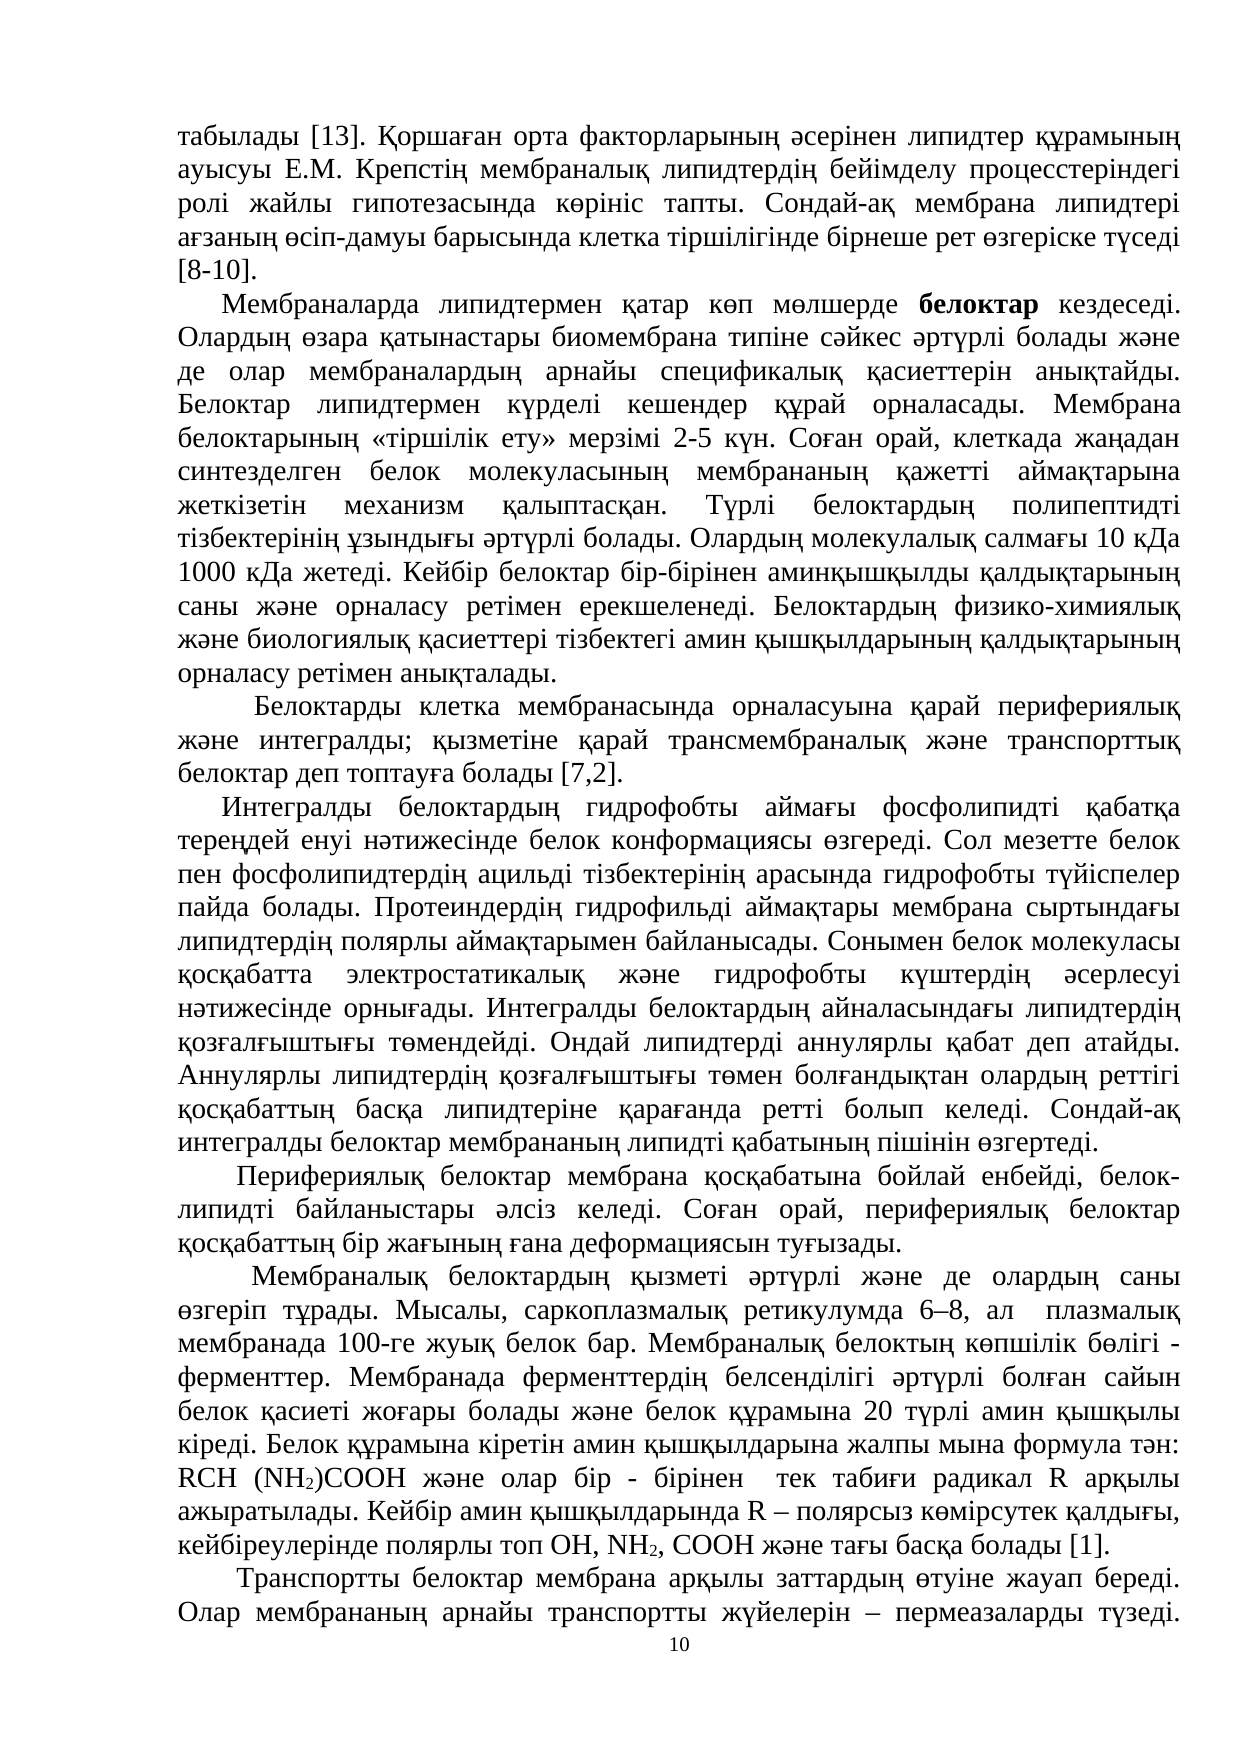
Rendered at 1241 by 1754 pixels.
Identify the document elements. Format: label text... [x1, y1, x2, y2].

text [177, 1560, 1181, 1627]
text Перифериялық белоктар мембрана қосқабатына бойлай енбейдi, белок-липидтi байланыстары әлсiз келедi. Соған орай, перифериялық белоктар қосқабаттың бiр жағының ғана деформациясын туғызады. [177, 1158, 1181, 1258]
text Мембраналық белоктардың қызметi әртүрлi және де олардың саны өзгеріп тұрады. Мысалы, саркоплазмалық ретикулумда 6–8, ал плазмалық мембранада 100-ге жуық белок бар. Мембраналық белоктың көпшiлiк бөлiгi - ферменттер. Мембранада ферменттердiң белсендiлiгi әртүрлі болған сайын белок қасиетi жоғары болады және белок құрамына 20 түрлi амин қышқылы кiредi. Белок құрамына кiретiн амин қышқылдарына жалпы мына формула тән: RCH (NH2)COOH және олар бiр - бiрiнен тек табиғи радикал R арқылы ажыратылады. Кейбiр амин қышқылдарында R – полярсыз көмiрсутек қалдығы, кейбiреулерiнде полярлы топ OH, NH2, COOH және тағы басқа болады [1]. [177, 1258, 1181, 1560]
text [177, 118, 1181, 286]
text Мембраналарда липидтермен қатар көп мөлшерде белоктар кездеседi. Олардың өзара қатынастары биомембрана типiне сәйкес әртүрлi болады және де олар мембраналардың арнайы спецификалық қасиеттерiн анықтайды. Белоктар липидтермен күрделi кешендер құрай орналасады. Мембрана белоктарының «тіршілік ету» мерзімі 2-5 күн. Соған орай, клеткада жаңадан синтезделген белок молекуласының мембрананың қажетті аймақтарына жеткізетін механизм қалыптасқан. Түрлі белоктардың полипептидті тізбектерінің ұзындығы әртүрлі болады. Олардың молекулалық салмағы 10 кДа 1000 кДа жетеді. Кейбір белоктар бір-бірінен аминқышқылды қалдықтарының саны және орналасу ретімен ерекшеленеді. Белоктардың физико-химиялық және биологиялық қасиеттері тізбектегі амин қышқылдарының қалдықтарының орналасу ретімен анықталады. [177, 286, 1181, 688]
text Белоктарды клетка мембранасында орналасуына қарай перифериялық және интегралды; қызметiне қарай трансмембраналық және транспорттық белоктар деп топтауға болады [7,2]. [177, 688, 1181, 789]
text Интегралды белоктардың гидрофобты аймағы фосфолипидтi қабатқа тереңдей енуi нәтижесiнде белок конформациясы өзгередi. Сол мезетте белок пен фосфолипидтердiң ацильдi тiзбектерiнiң арасында гидрофобты түйiспелер пайда болады. Протеиндердiң гидрофильдi аймақтары мембрана сыртындағы липидтердiң полярлы аймақтарымен байланысады. Сонымен белок молекуласы қосқабатта электростатикалық және гидрофобты күштердiң әсерлесуi нәтижесiнде орнығады. Интегралды белоктардың айналасындағы липидтердiң қозғалғыштығы төмендейдi. Ондай липидтерді аннулярлы қабат деп атайды. Аннулярлы липидтердің қозғалғыштығы төмен болғандықтан олардың реттігі қосқабаттың басқа липидтеріне қарағанда ретті болып келеді. Сондай-ақ интегралды белоктар мембрананың липидтi қабатының пiшiнiн өзгертедi. [177, 789, 1181, 1158]
